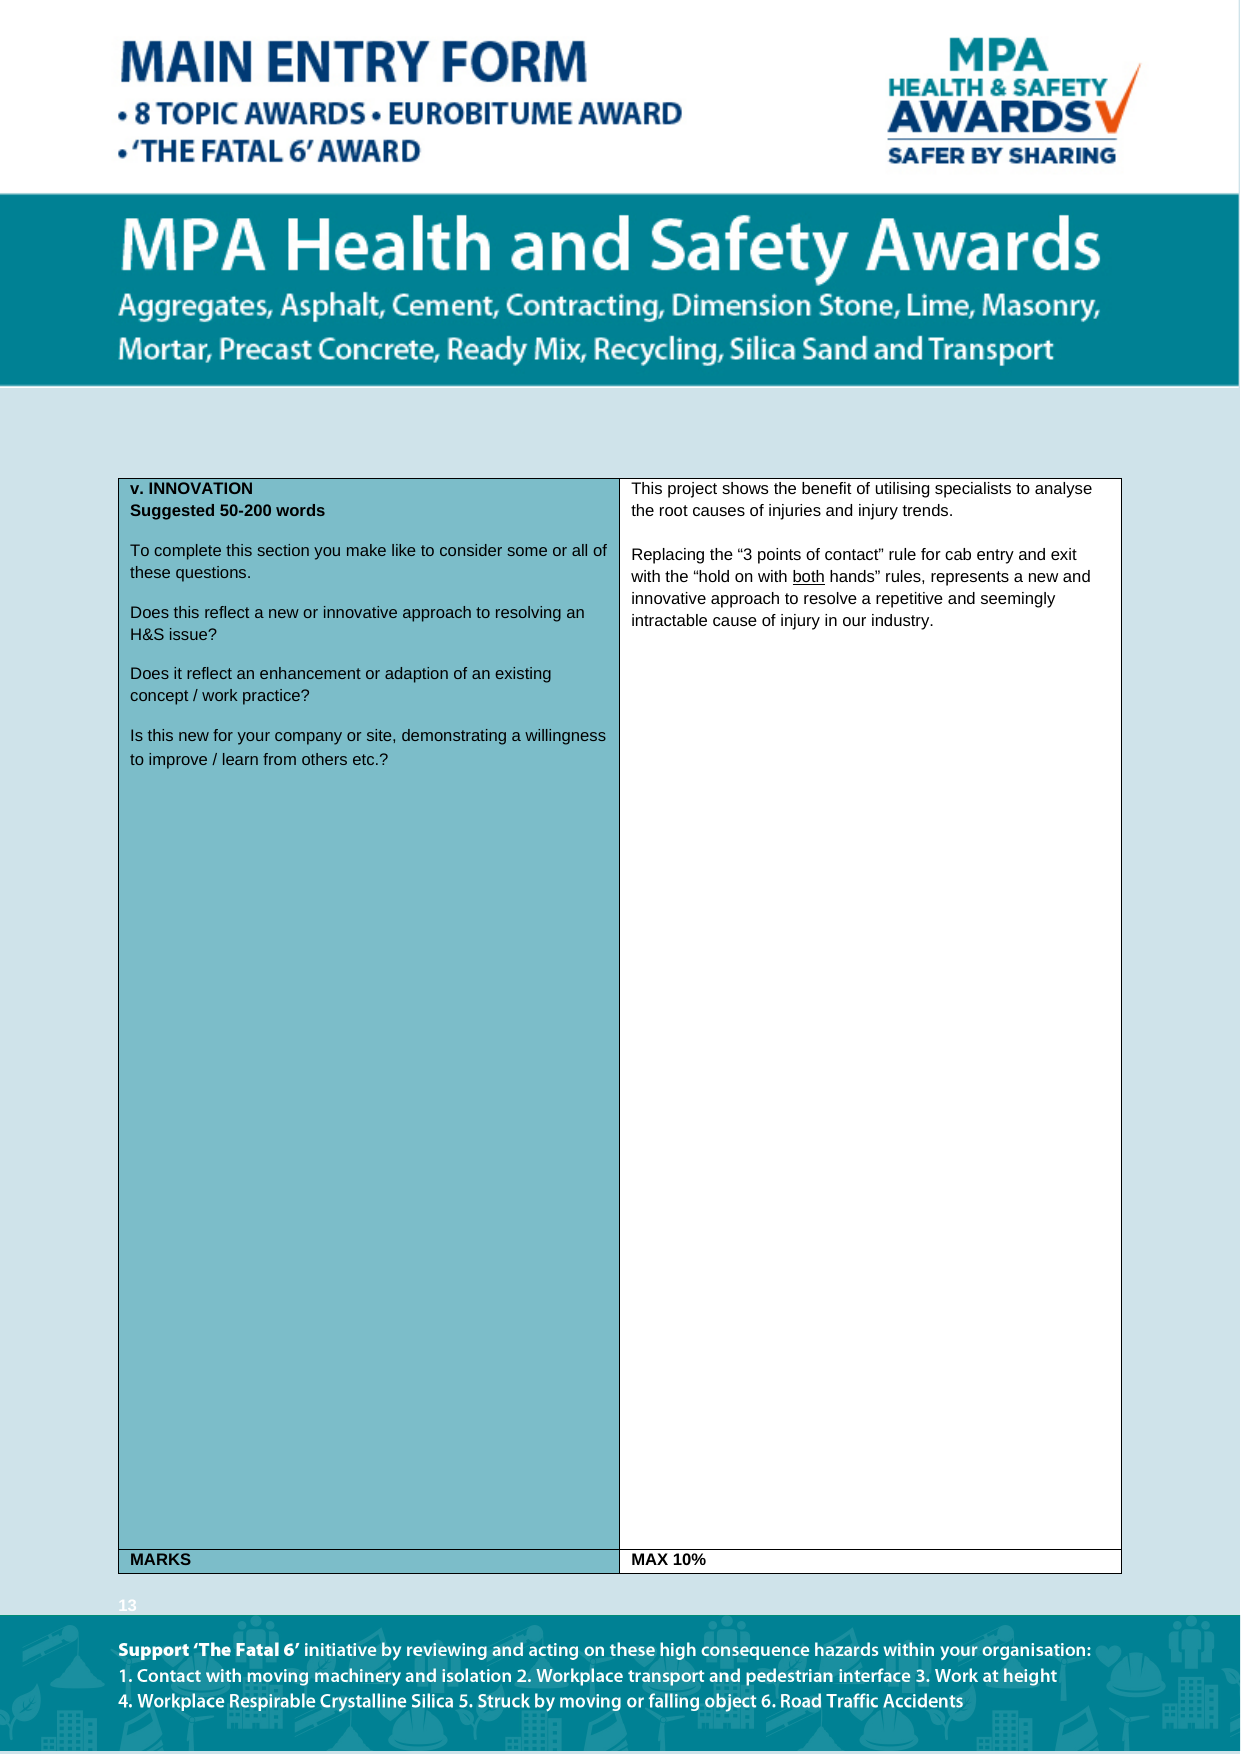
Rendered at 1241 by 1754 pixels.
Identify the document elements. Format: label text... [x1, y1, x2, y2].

picture [0, 1615, 1241, 1751]
table_header This project shows the benefit of utilising specialists to analyse the root causes of injuries and injury trends. Replacing the “3 points of contact” rule for cab entry and exit with the “hold on with both hands” rules, represents a new and innovative approach to resolve a repetitive and seemingly intractable cause of injury in our industry. [620, 479, 1121, 1549]
table_cell MARKS [119, 1550, 619, 1573]
table_cell MAX 10% [620, 1550, 1121, 1573]
table_header v. INNOVATION Suggested 50-200 words To complete this section you make like to consider some or all of these questions. Does this reflect a new or innovative approach to resolving an H&S issue? Does it reflect an enhancement or adaption of an existing concept / work practice? Is this new for your company or site, demonstrating a willingness to improve / learn from others etc.? [119, 479, 619, 1549]
picture [0, 0, 1239, 388]
